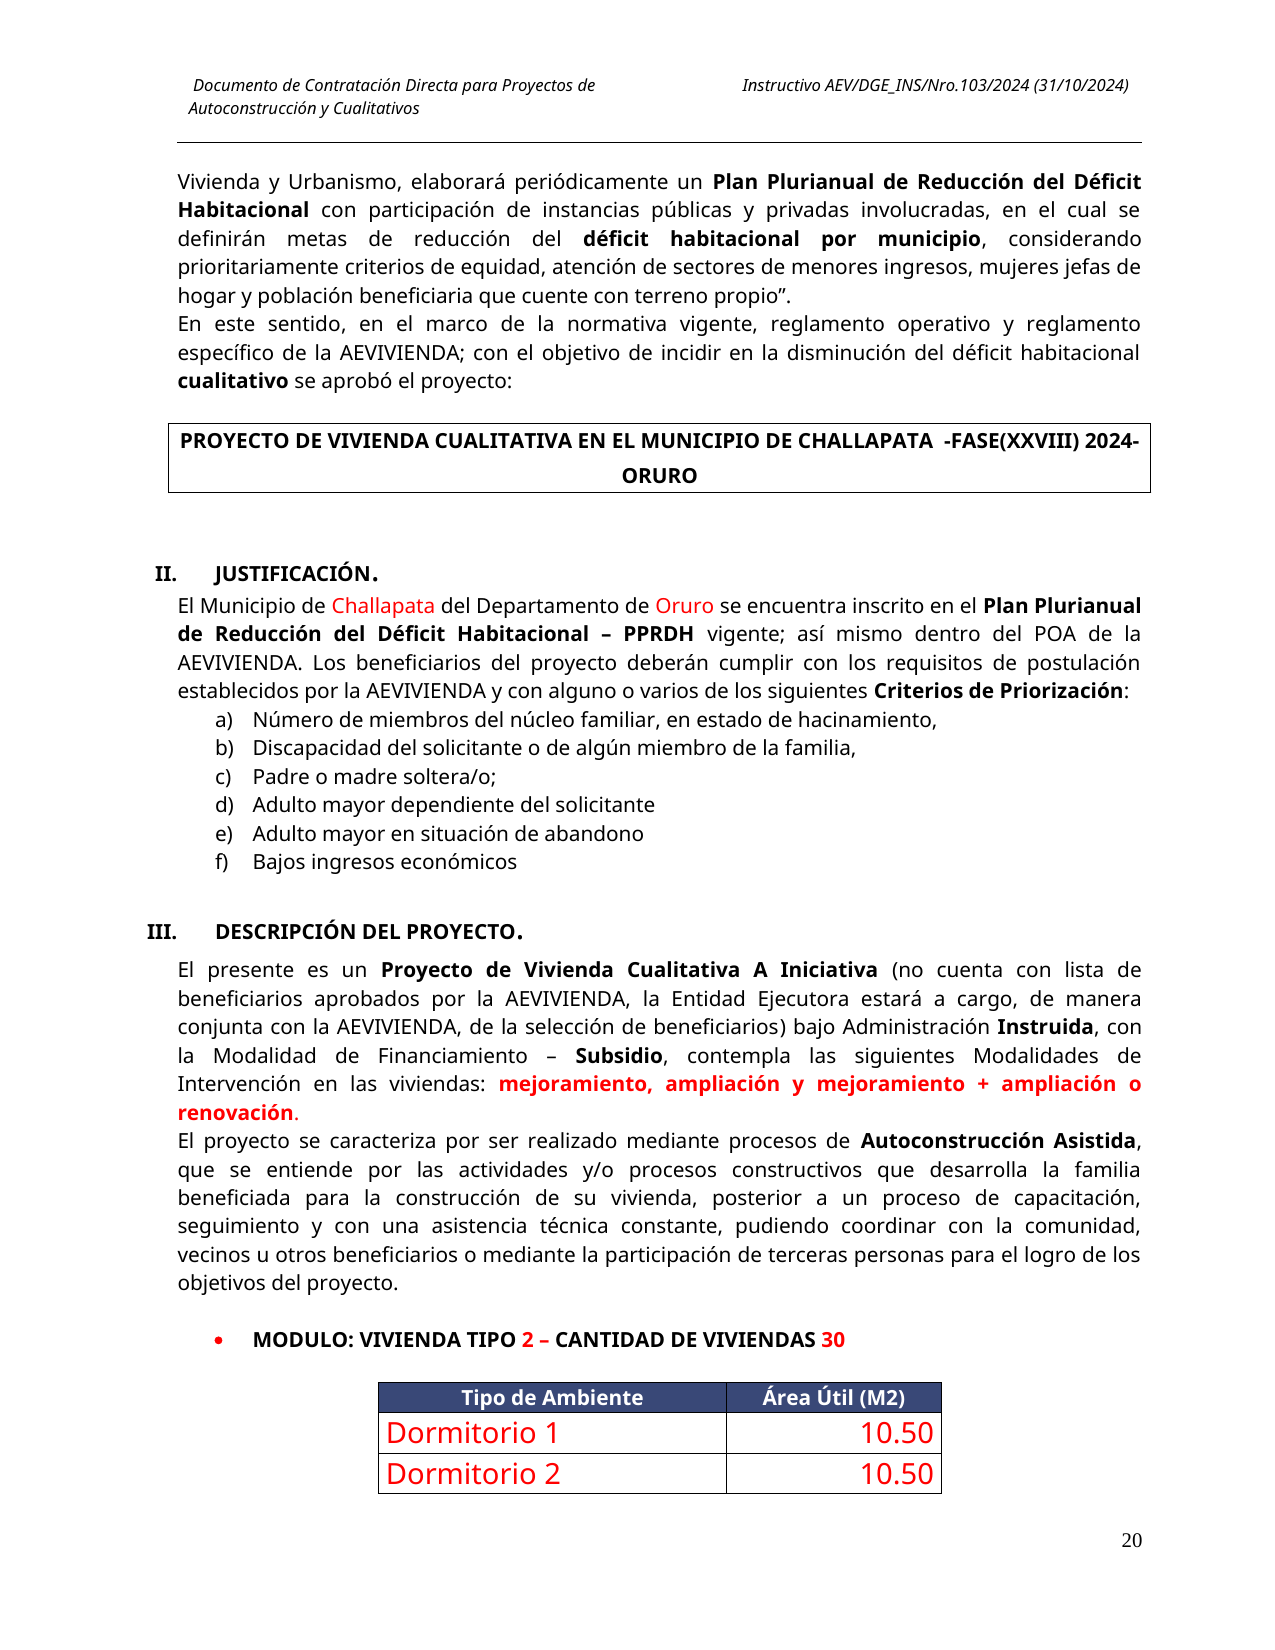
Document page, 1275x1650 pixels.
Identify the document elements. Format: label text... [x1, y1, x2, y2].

list Adulto mayor en situación de abandono [215, 819, 1142, 847]
list JUSTIFICACIÓN. [177, 546, 1142, 591]
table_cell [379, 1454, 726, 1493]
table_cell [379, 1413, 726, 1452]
list DESCRIPCIÓN DEL PROYECTO. [177, 904, 1142, 949]
text El Municipio de Challapata del Departamento de Oruro se encuentra inscrito en el Plan Plurianual de Reducción del Déficit Habitacional – PPRDH vigente; así mismo dentro del POA de la AEVIVIENDA. Los beneficiarios del proyecto deberán cumplir con los requisitos de postulación establecidos por la AEVIVIENDA y con alguno o varios de los siguientes Criterios de Priorización: [177, 591, 1142, 705]
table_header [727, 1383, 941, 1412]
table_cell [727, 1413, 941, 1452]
text El proyecto se caracteriza por ser realizado mediante procesos de Autoconstrucción Asistida, que se entiende por las actividades y/o procesos constructivos que desarrolla la familia beneficiada para la construcción de su vivienda, posterior a un proceso de capacitación, seguimiento y con una asistencia técnica constante, pudiendo coordinar con la comunidad, vecinos u otros beneficiarios o mediante la participación de terceras personas para el logro de los objetivos del proyecto. [177, 1126, 1142, 1297]
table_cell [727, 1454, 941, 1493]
list Discapacidad del solicitante o de algún miembro de la familia, [215, 733, 1142, 762]
text PROYECTO DE VIVIENDA CUALITATIVA EN EL MUNICIPIO DE CHALLAPATA -FASE(XXVIII) 2024- ORURO [169, 424, 1150, 492]
list Número de miembros del núcleo familiar, en estado de hacinamiento, [215, 705, 1142, 733]
text En este sentido, en el marco de la normativa vigente, reglamento operativo y reglamento específico de la AEVIVIENDA; con el objetivo de incidir en la disminución del déficit habitacional cualitativo se aprobó el proyecto: [177, 309, 1142, 394]
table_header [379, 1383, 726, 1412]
list Adulto mayor dependiente del solicitante [215, 790, 1142, 819]
list Padre o madre soltera/o; [215, 762, 1142, 790]
list MODULO: VIVIENDA TIPO 2 – CANTIDAD DE VIVIENDAS 30 [215, 1325, 1142, 1354]
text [177, 167, 1142, 309]
list Bajos ingresos económicos [215, 847, 1142, 876]
text El presente es un Proyecto de Vivienda Cualitativa A Iniciativa (no cuenta con lista de beneficiarios aprobados por la AEVIVIENDA, la Entidad Ejecutora estará a cargo, de manera conjunta con la AEVIVIENDA, de la selección de beneficiarios) bajo Administración Instruida, con la Modalidad de Financiamiento – Subsidio, contempla las siguientes Modalidades de Intervención en las viviendas: mejoramiento, ampliación y mejoramiento + ampliación o renovación. [177, 956, 1142, 1126]
